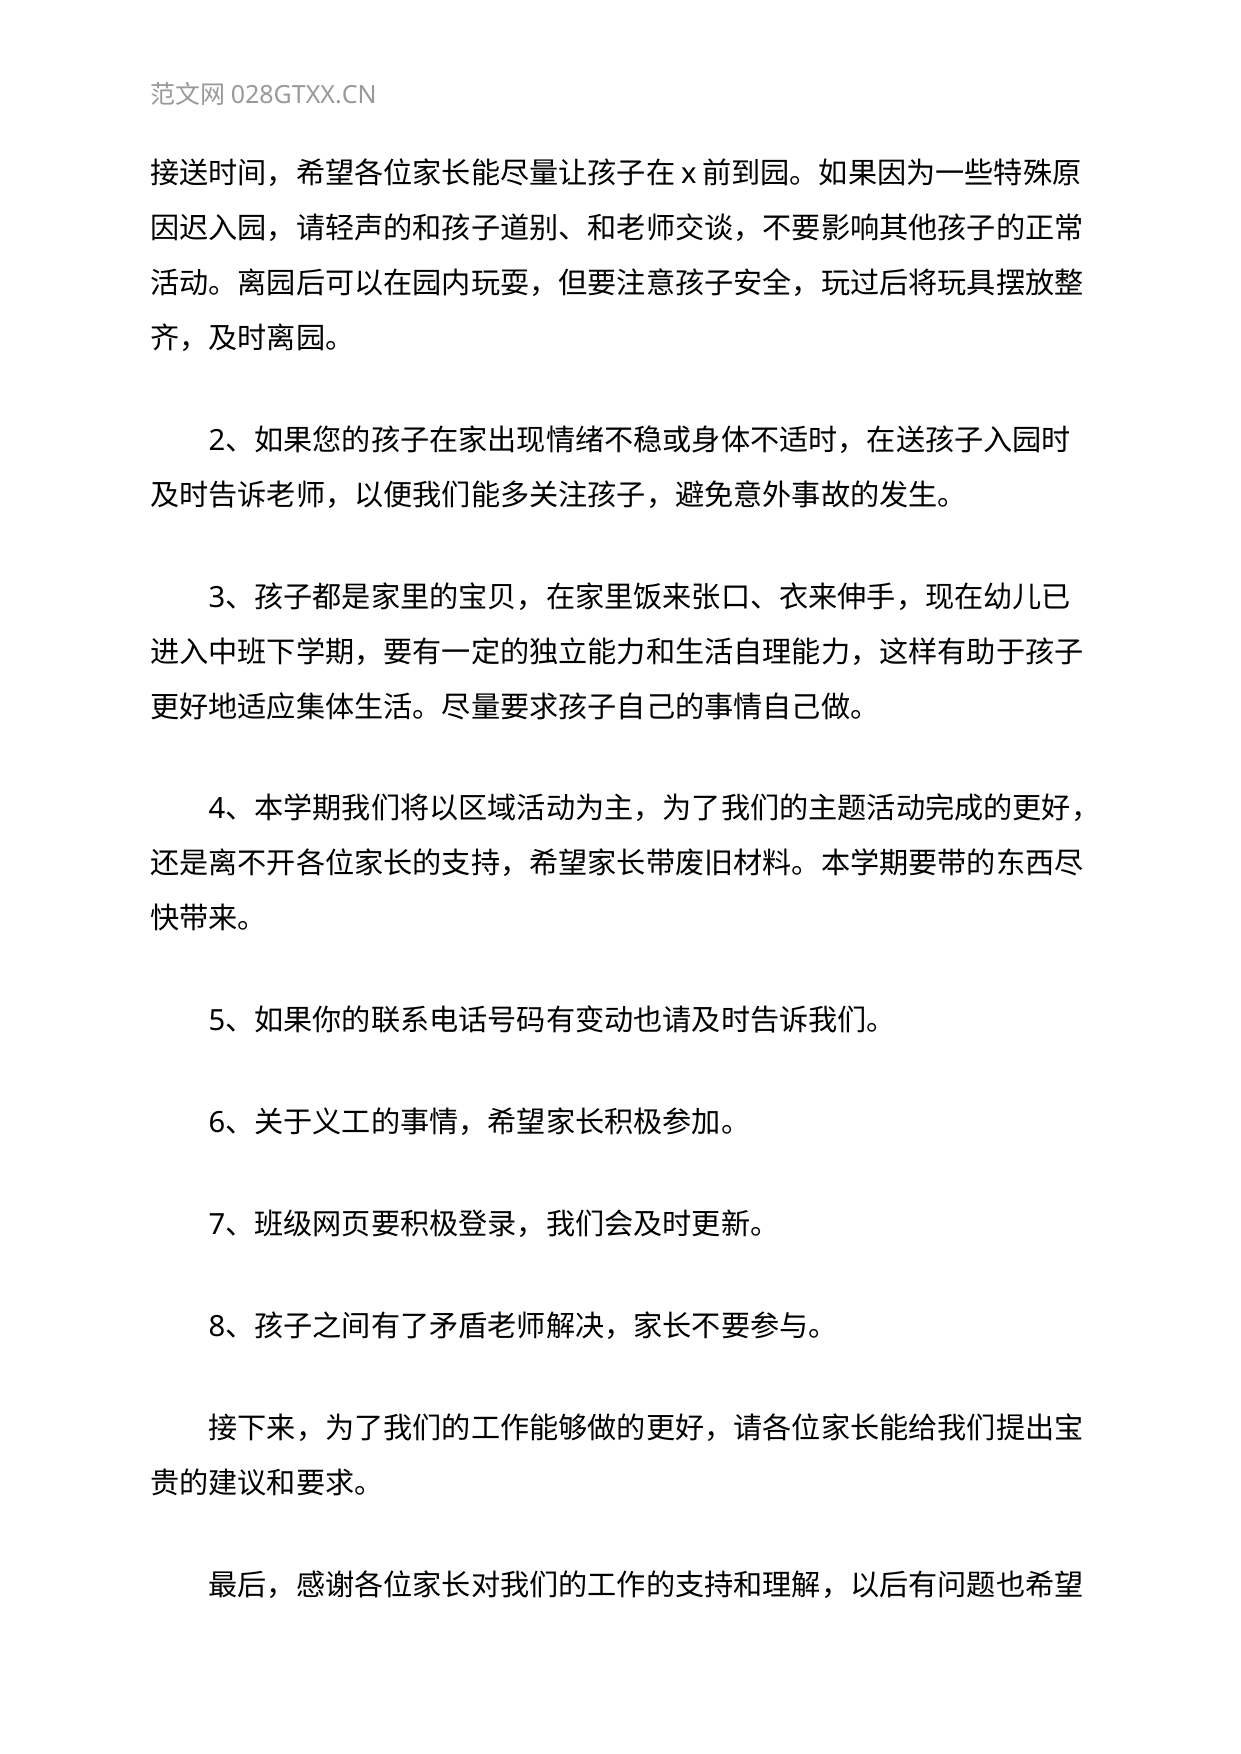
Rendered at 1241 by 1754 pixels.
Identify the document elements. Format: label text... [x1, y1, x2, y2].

text 5、如果你的联系电话号码有变动也请及时告诉我们。 [150, 997, 1090, 1039]
text 6、关于义工的事情，希望家长积极参加。 [150, 1099, 1090, 1141]
text 7、班级网页要积极登录，我们会及时更新。 [150, 1201, 1090, 1243]
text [150, 150, 1090, 357]
text 2、如果您的孩子在家出现情绪不稳或身体不适时，在送孩子入园时及时告诉老师，以便我们能多关注孩子，避免意外事故的发生。 [150, 417, 1090, 514]
text 4、本学期我们将以区域活动为主，为了我们的主题活动完成的更好，还是离不开各位家长的支持，希望家长带废旧材料。本学期要带的东西尽快带来。 [150, 785, 1090, 937]
text 3、孩子都是家里的宝贝，在家里饭来张口、衣来伸手，现在幼儿已进入中班下学期，要有一定的独立能力和生活自理能力，这样有助于孩子更好地适应集体生活。尽量要求孩子自己的事情自己做。 [150, 573, 1090, 726]
text 接下来，为了我们的工作能够做的更好，请各位家长能给我们提出宝贵的建议和要求。 [150, 1404, 1090, 1502]
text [150, 1561, 1090, 1603]
text 8、孩子之间有了矛盾老师解决，家长不要参与。 [150, 1303, 1090, 1345]
